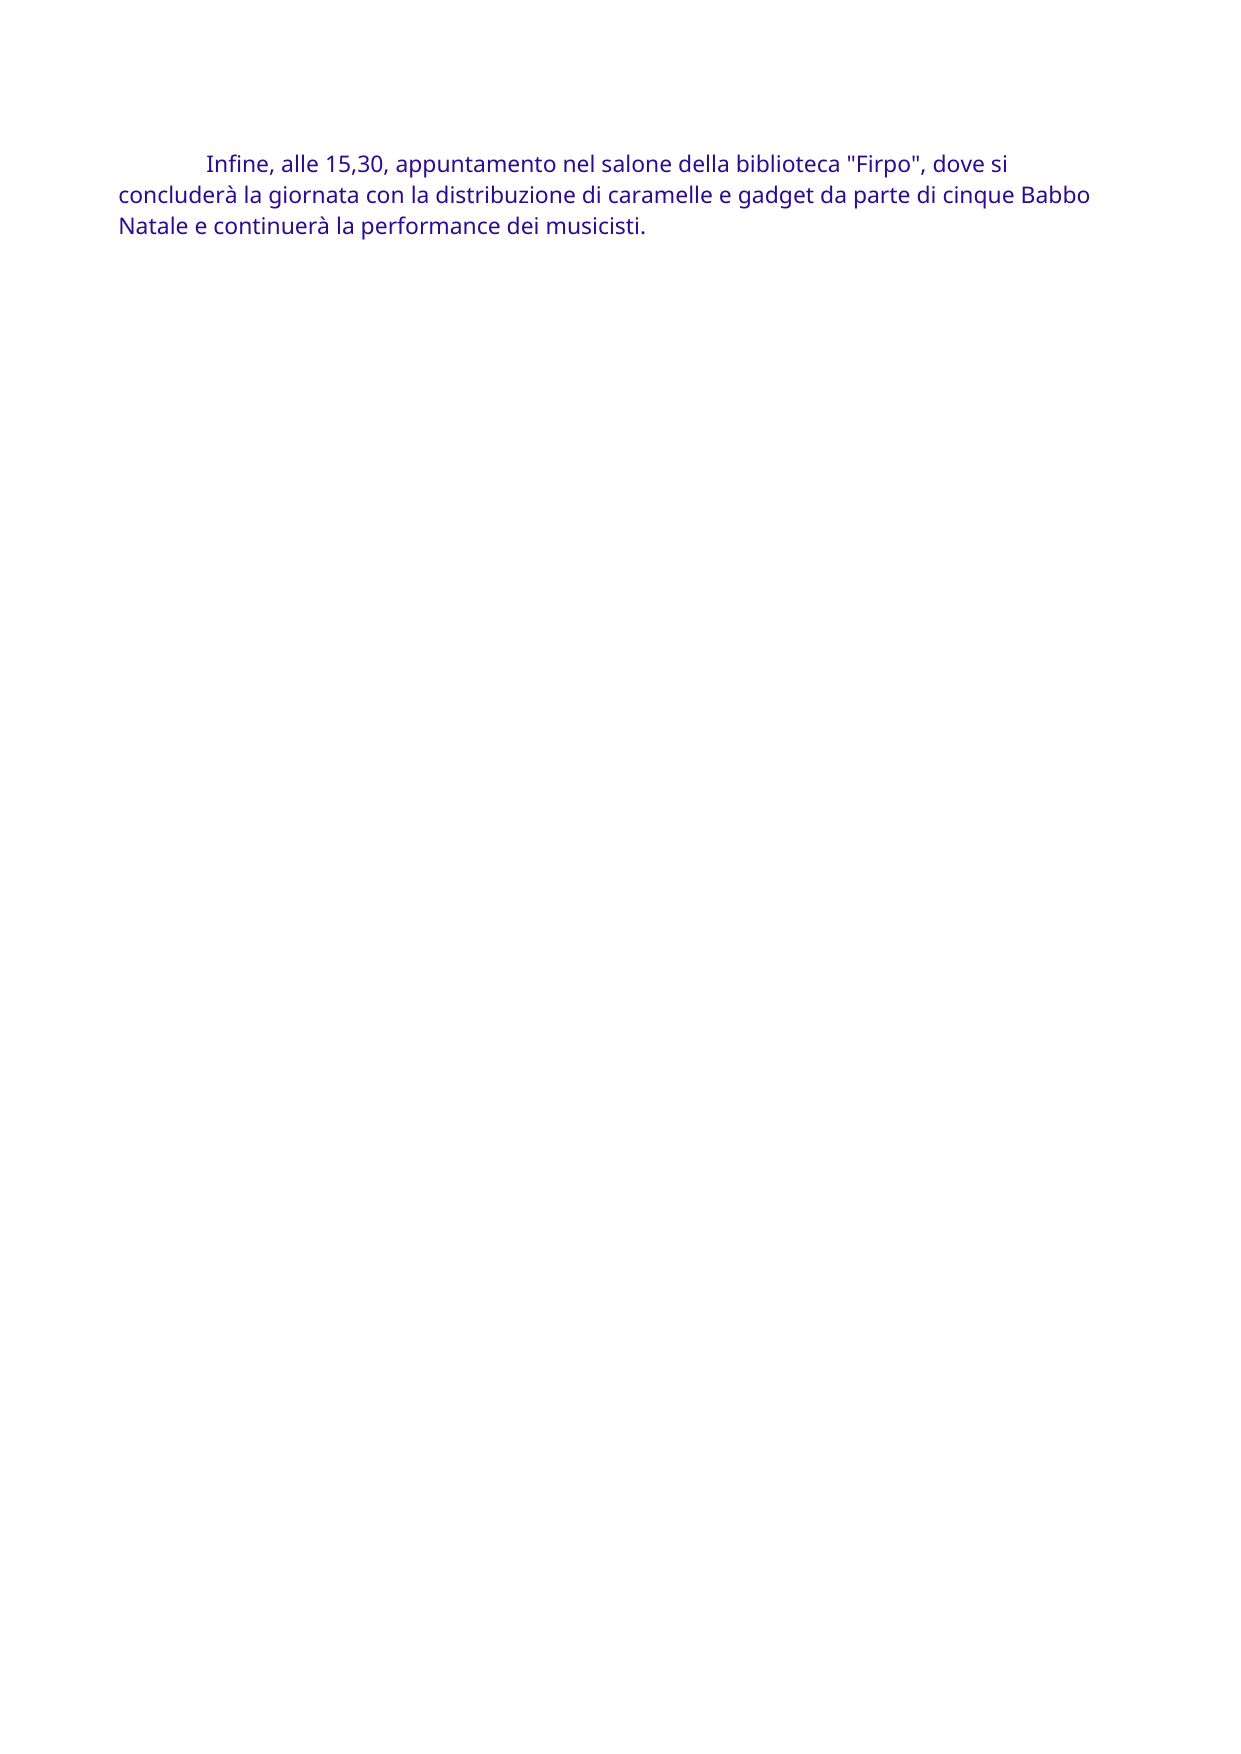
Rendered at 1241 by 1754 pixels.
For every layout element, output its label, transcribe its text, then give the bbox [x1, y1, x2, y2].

text Infine, alle 15,30, appuntamento nel salone della biblioteca "Firpo", dove si concluderà la giornata con la distribuzione di caramelle e gadget da parte di cinque Babbo Natale e continuerà la performance dei musicisti. [118, 148, 1122, 241]
